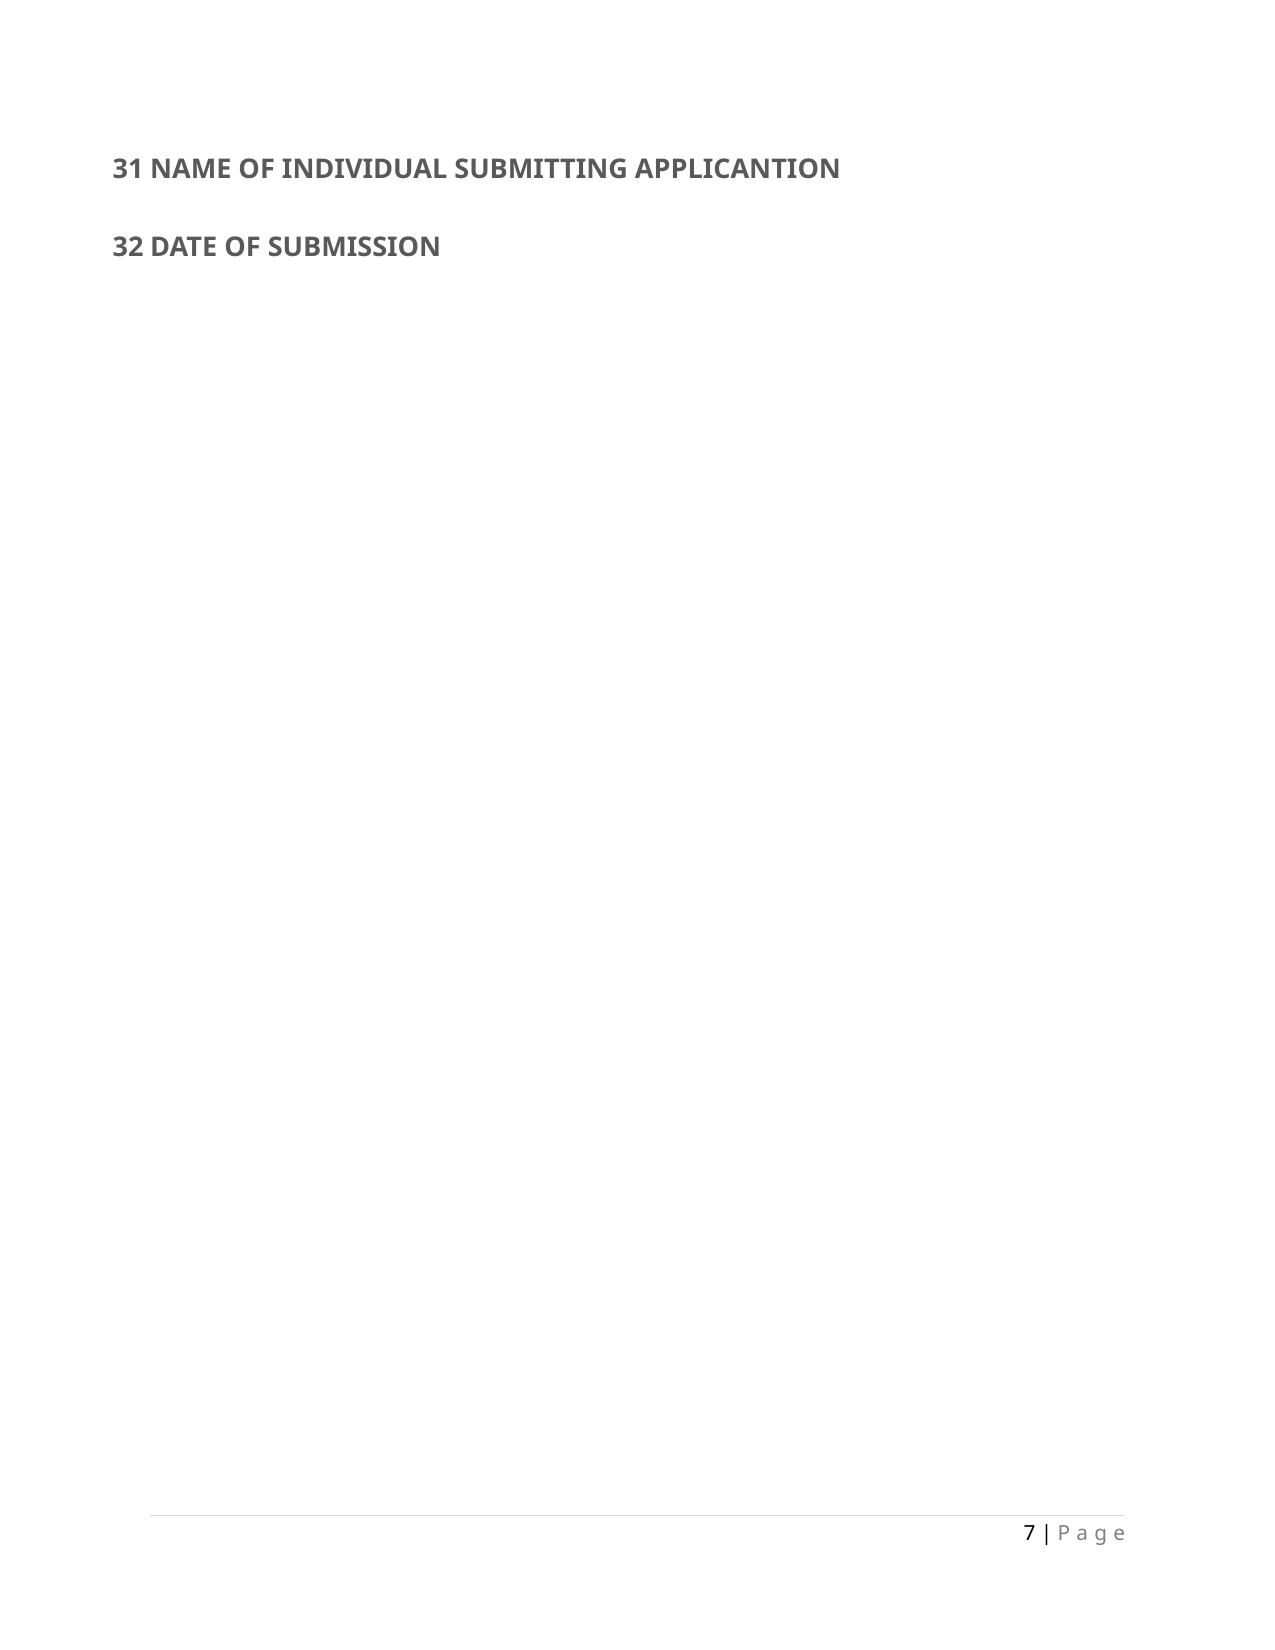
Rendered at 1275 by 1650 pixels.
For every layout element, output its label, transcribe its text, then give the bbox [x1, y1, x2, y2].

subtitle Date of Submission [112, 227, 1125, 264]
subtitle Name Of Individual Submitting Applicantion [112, 150, 1125, 187]
